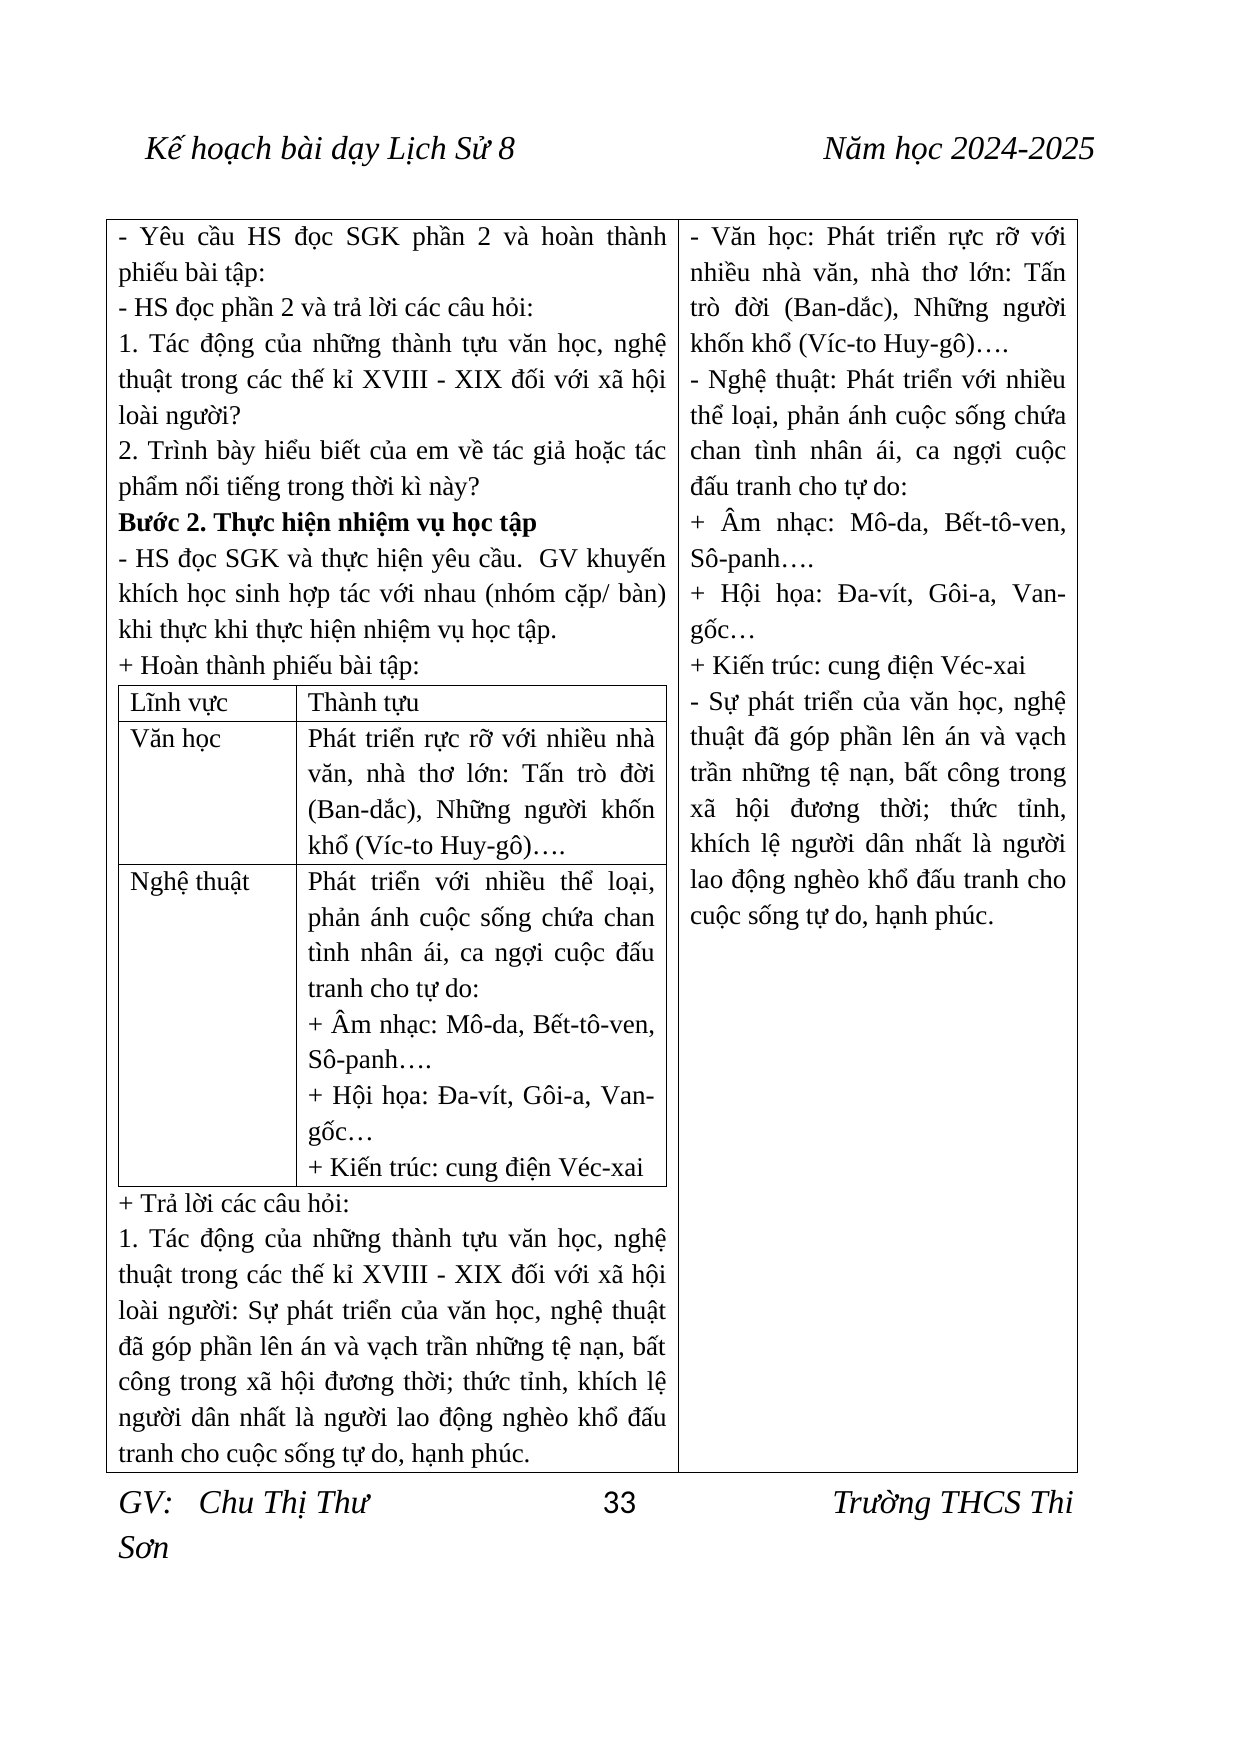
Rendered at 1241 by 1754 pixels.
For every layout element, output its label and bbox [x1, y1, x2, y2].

table_cell [107, 220, 678, 1472]
table_cell [679, 220, 1077, 1472]
